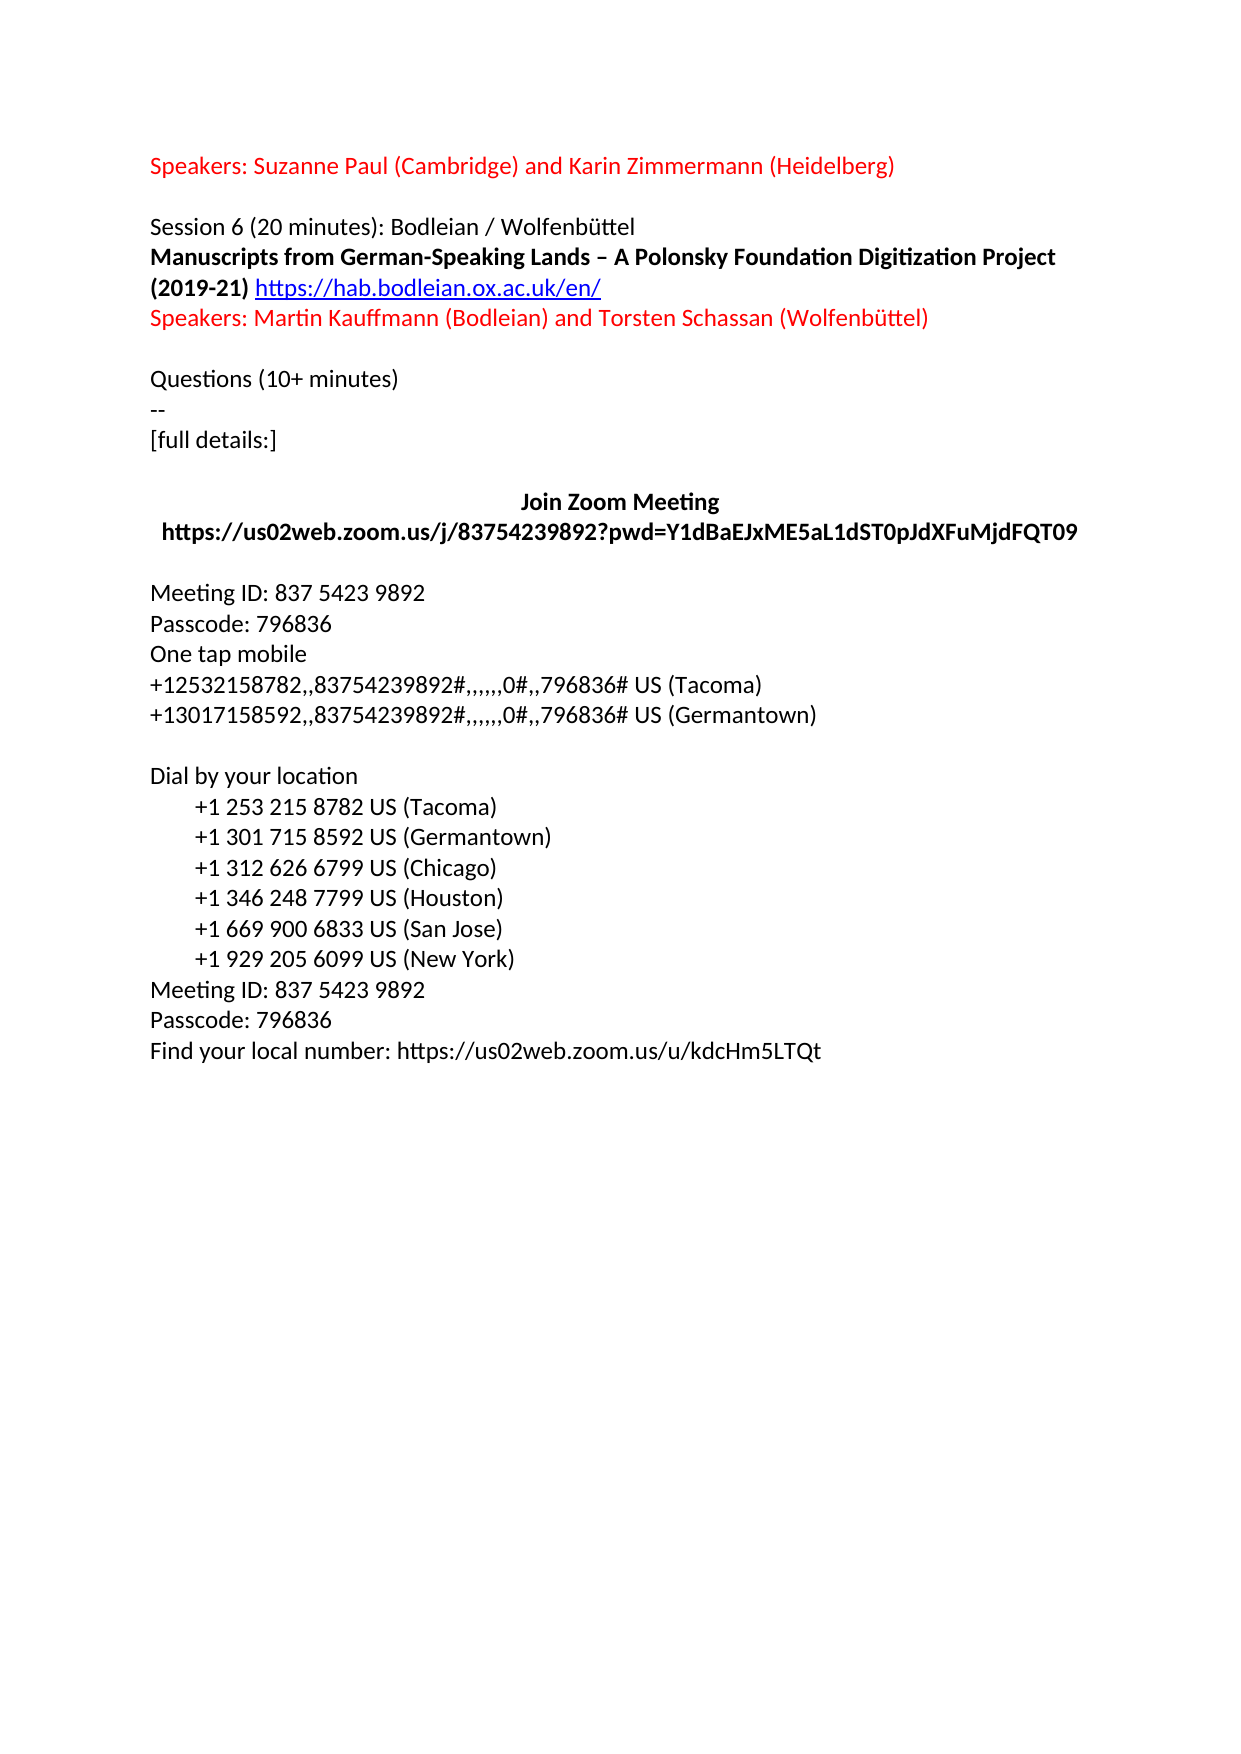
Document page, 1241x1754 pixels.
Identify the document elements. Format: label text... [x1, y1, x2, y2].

text Questions (10+ minutes) [150, 364, 1090, 394]
text Dial by your location [150, 760, 1090, 791]
text +1 253 215 8782 US (Tacoma) [150, 791, 1090, 821]
text +1 929 205 6099 US (New York) [150, 943, 1090, 974]
text Speakers: Martin Kauffmann (Bodleian) and Torsten Schassan (Wolfenbüttel) [150, 303, 1090, 333]
text [full details:] [150, 425, 1090, 455]
text -- [150, 394, 1090, 425]
text Passcode: 796836 [150, 1004, 1090, 1035]
text Find your local number: https://us02web.zoom.us/u/kdcHm5LTQt [150, 1035, 1090, 1066]
text +1 669 900 6833 US (San Jose) [150, 913, 1090, 943]
text One tap mobile [150, 638, 1090, 669]
text https://us02web.zoom.us/j/83754239892?pwd=Y1dBaEJxME5aL1dST0pJdXFuMjdFQT09 [150, 516, 1090, 547]
text Manuscripts from German-Speaking Lands – A Polonsky Foundation Digitization Project (2019-21) https://hab.bodleian.ox.ac.uk/en/ [150, 242, 1090, 303]
text Join Zoom Meeting [150, 486, 1090, 516]
text Speakers: Suzanne Paul (Cambridge) and Karin Zimmermann (Heidelberg) [150, 150, 1090, 181]
text Meeting ID: 837 5423 9892 [150, 577, 1090, 608]
text +1 301 715 8592 US (Germantown) [150, 821, 1090, 852]
text Meeting ID: 837 5423 9892 [150, 974, 1090, 1004]
text +13017158592,,83754239892#,,,,,,0#,,796836# US (Germantown) [150, 699, 1090, 730]
text +12532158782,,83754239892#,,,,,,0#,,796836# US (Tacoma) [150, 669, 1090, 699]
text +1 312 626 6799 US (Chicago) [150, 852, 1090, 882]
text Passcode: 796836 [150, 608, 1090, 638]
text +1 346 248 7799 US (Houston) [150, 882, 1090, 913]
text Session 6 (20 minutes): Bodleian / Wolfenbüttel [150, 211, 1090, 242]
